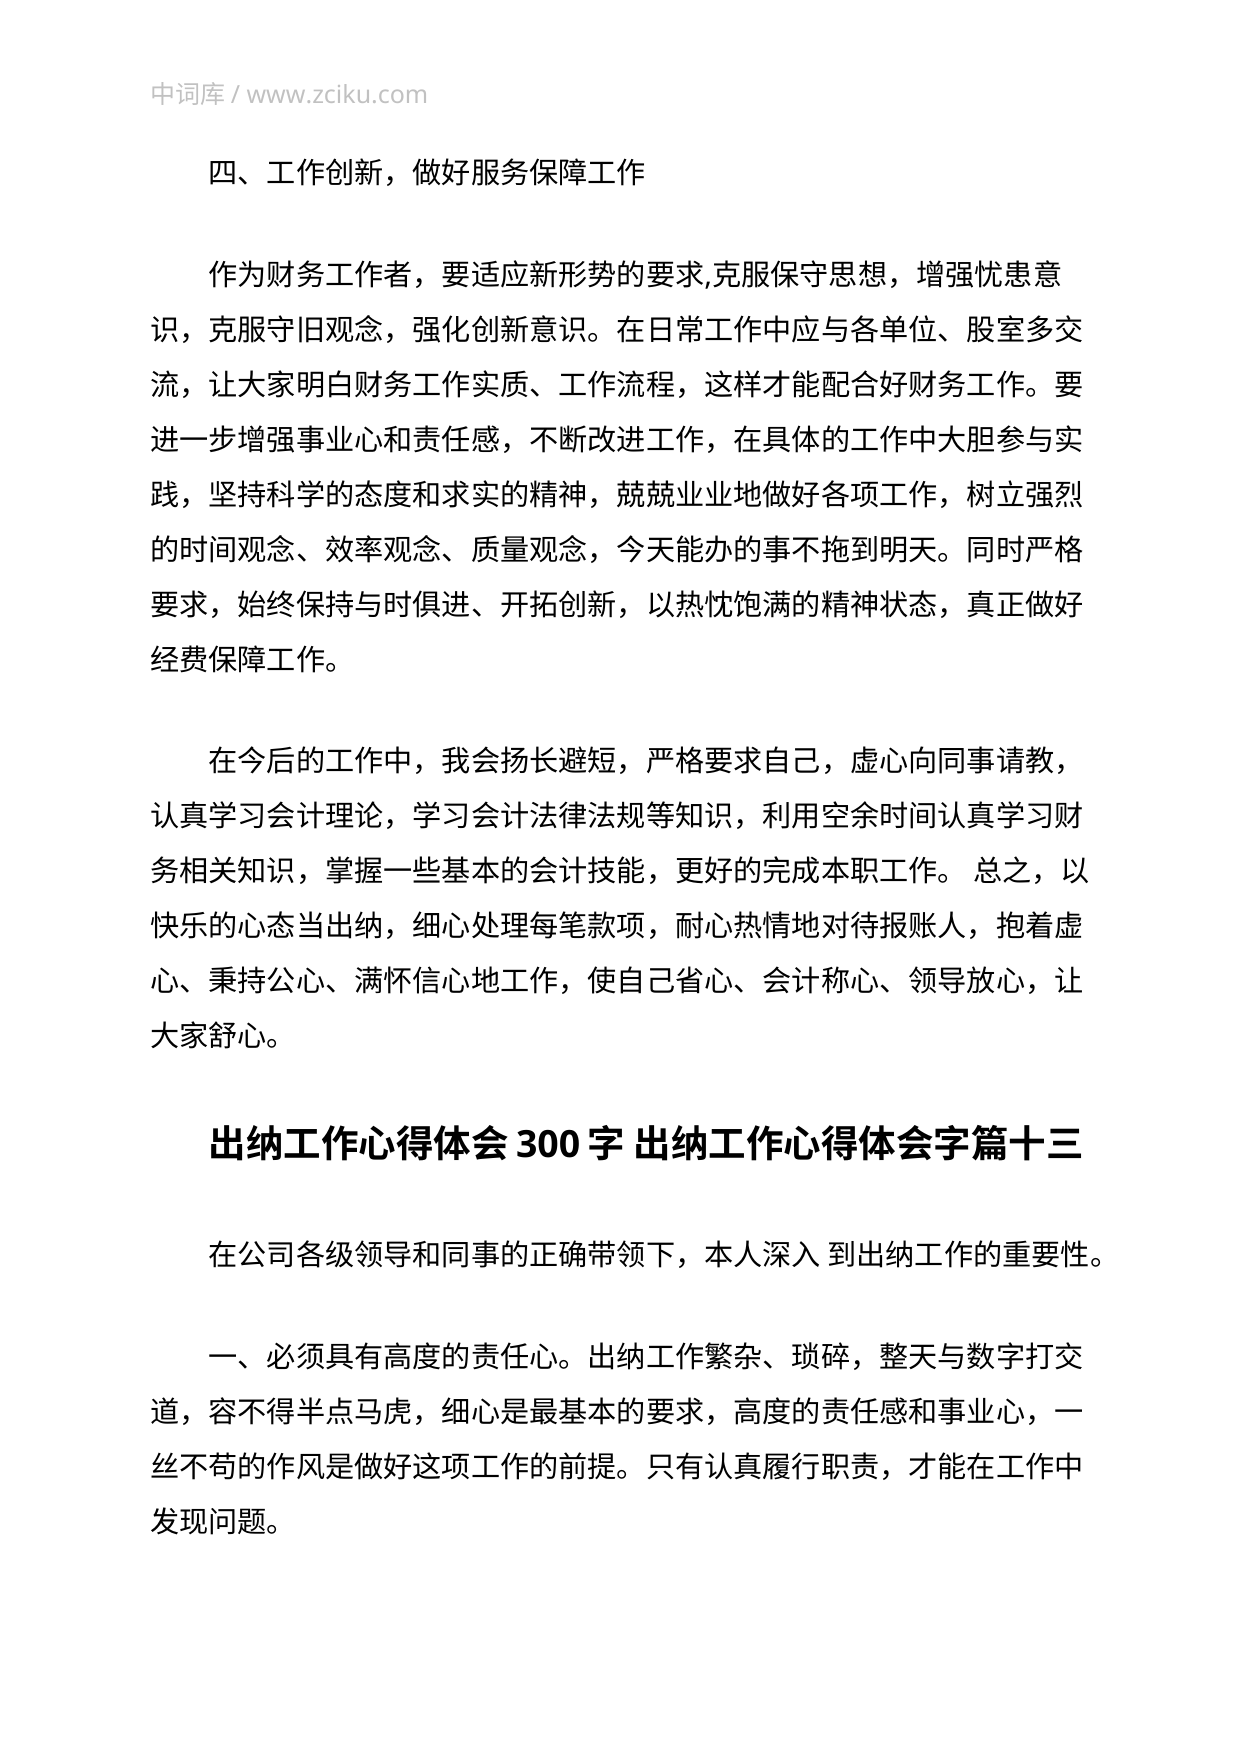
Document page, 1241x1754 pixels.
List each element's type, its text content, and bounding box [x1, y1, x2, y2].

text 一、必须具有高度的责任心。出纳工作繁杂、琐碎，整天与数字打交道，容不得半点马虎，细心是最基本的要求，高度的责任感和事业心，一丝不苟的作风是做好这项工作的前提。只有认真履行职责，才能在工作中发现问题。 [150, 1333, 1090, 1541]
text 作为财务工作者，要适应新形势的要求,克服保守思想，增强忧患意识，克服守旧观念，强化创新意识。在日常工作中应与各单位、股室多交流，让大家明白财务工作实质、工作流程，这样才能配合好财务工作。要进一步增强事业心和责任感，不断改进工作，在具体的工作中大胆参与实践，坚持科学的态度和求实的精神，兢兢业业地做好各项工作，树立强烈的时间观念、效率观念、质量观念，今天能办的事不拖到明天。同时严格要求，始终保持与时俱进、开拓创新，以热忱饱满的精神状态，真正做好经费保障工作。 [150, 252, 1090, 678]
text 在今后的工作中，我会扬长避短，严格要求自己，虚心向同事请教，认真学习会计理论，学习会计法律法规等知识，利用空余时间认真学习财务相关知识，掌握一些基本的会计技能，更好的完成本职工作。 总之，以快乐的心态当出纳，细心处理每笔款项，耐心热情地对待报账人，抱着虚心、秉持公心、满怀信心地工作，使自己省心、会计称心、领导放心，让大家舒心。 [150, 738, 1090, 1055]
text 四、工作创新，做好服务保障工作 [150, 150, 1090, 192]
text 在公司各级领导和同事的正确带领下，本人深入 到出纳工作的重要性。 [150, 1232, 1090, 1274]
text 出纳工作心得体会300字 出纳工作心得体会字篇十三 [150, 1114, 1090, 1169]
